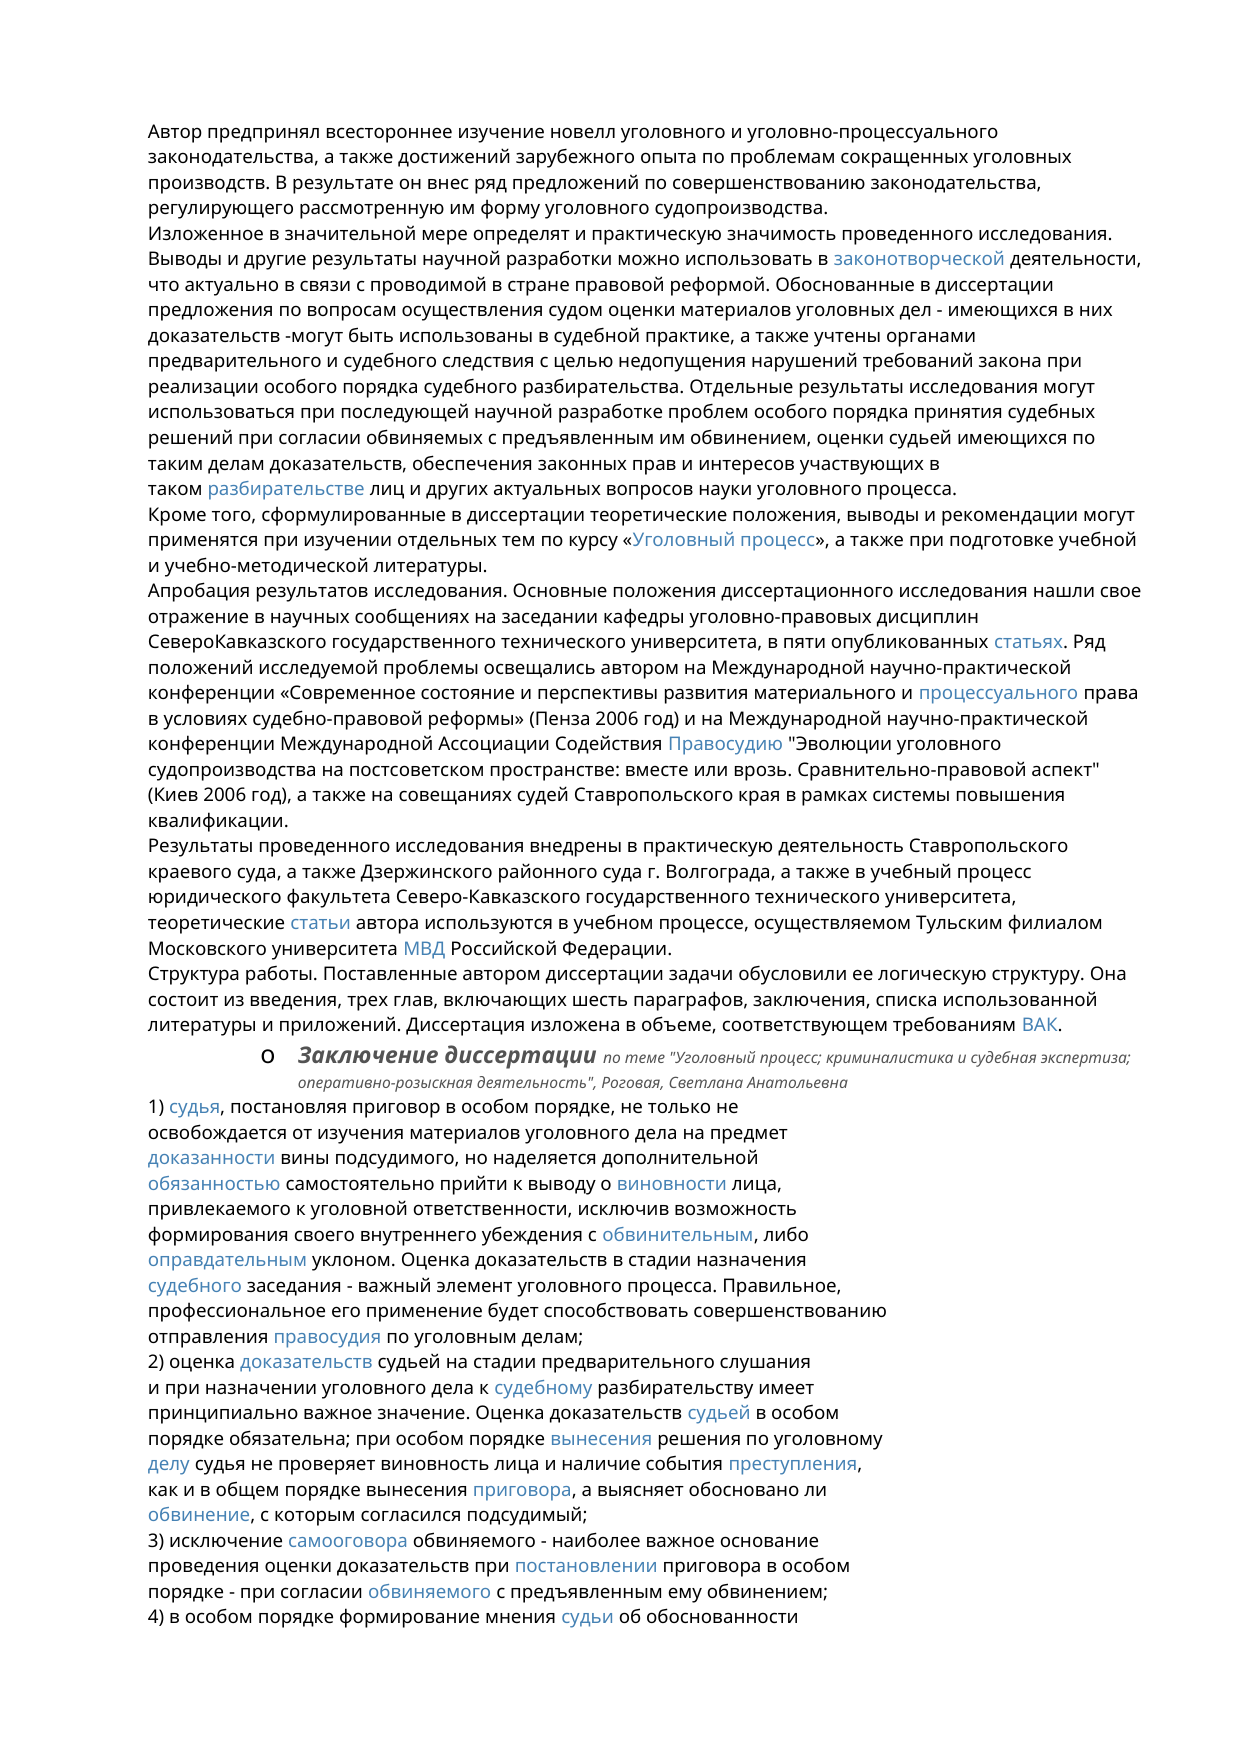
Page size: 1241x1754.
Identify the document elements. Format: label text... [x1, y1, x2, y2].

subtitle Заключение диссертации по теме "Уголовный процесс; криминалистика и судебная экспертиза; оперативно-розыскная деятельность", Роговая, Светлана Анатольевна [260, 1037, 1152, 1093]
